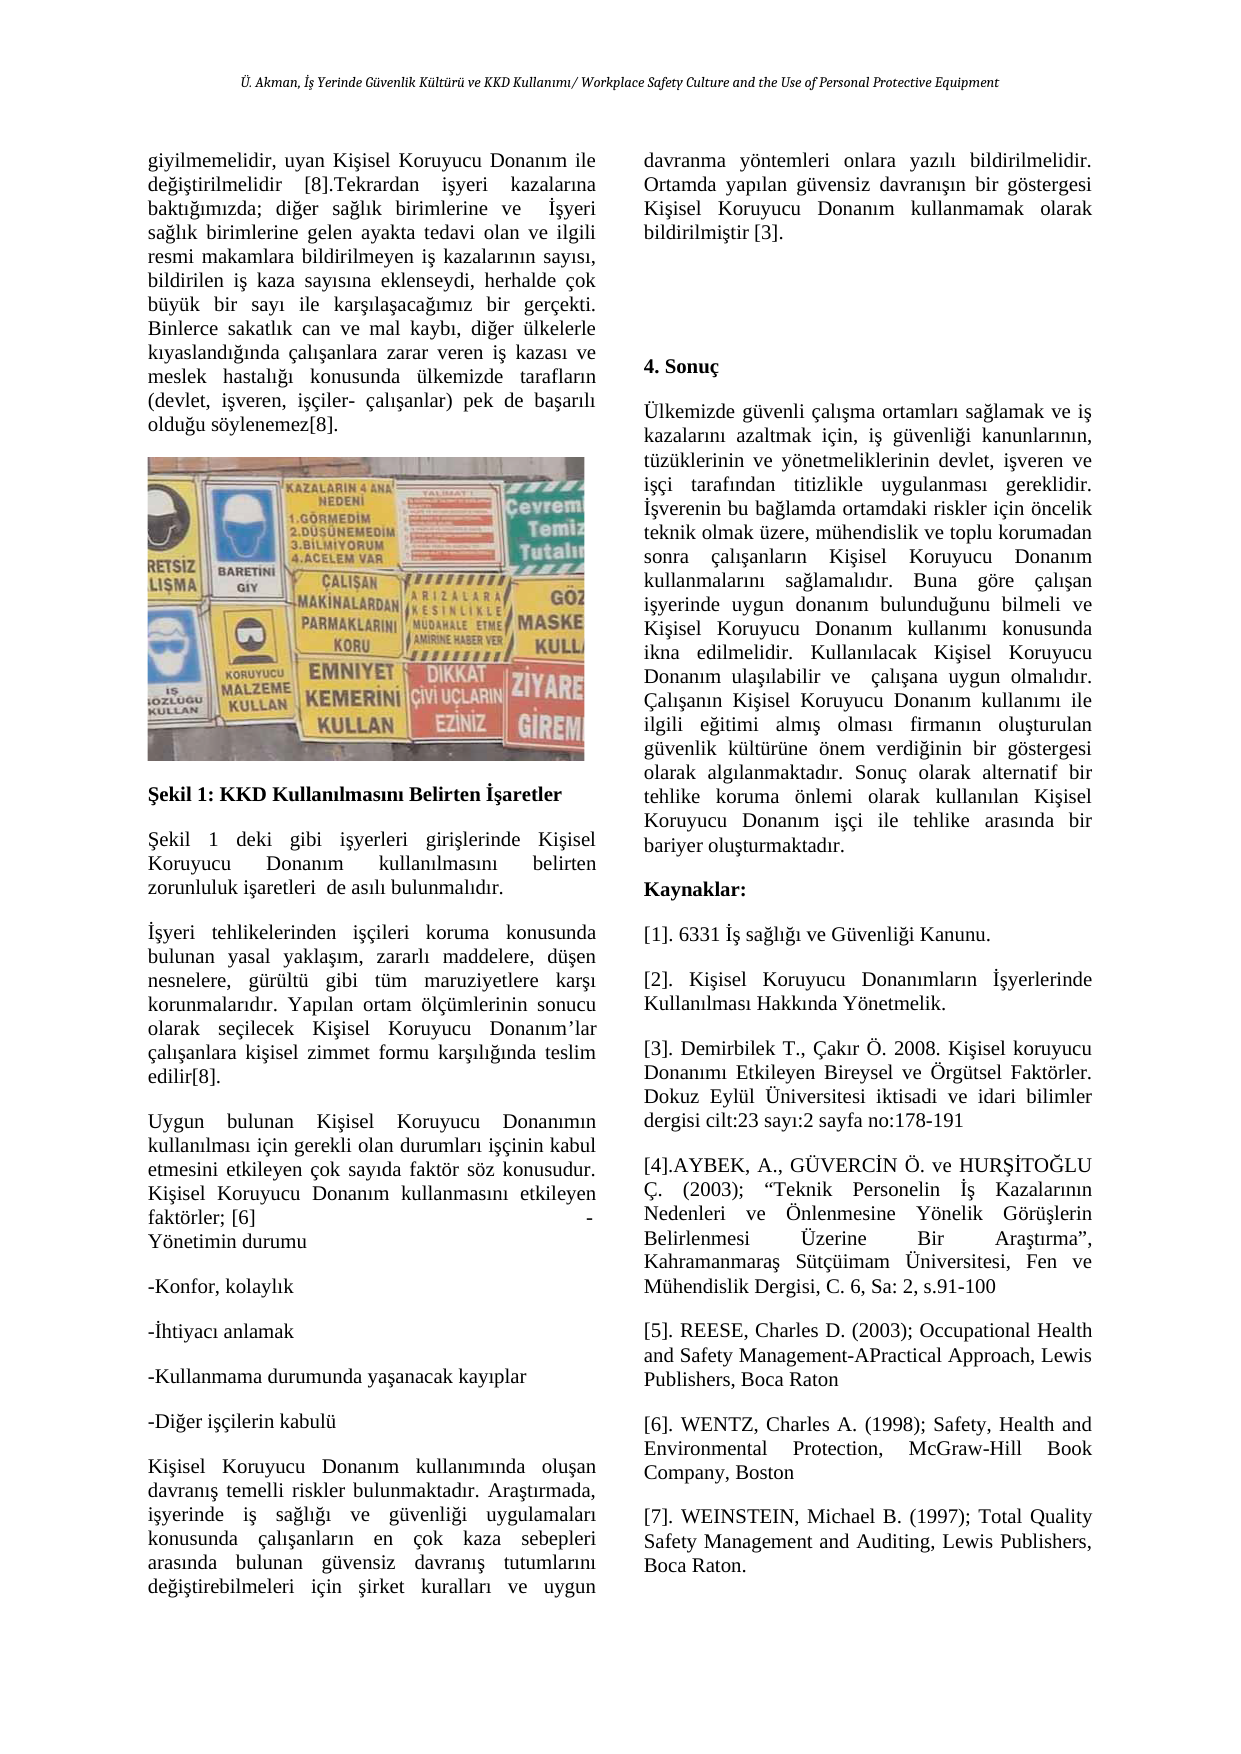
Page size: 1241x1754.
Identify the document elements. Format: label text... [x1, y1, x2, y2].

text Ülkemizde güvenli çalışma ortamları sağlamak ve iş kazalarını azaltmak için, iş güvenliği kanunlarının, tüzüklerinin ve yönetmeliklerinin devlet, işveren ve işçi tarafından titizlikle uygulanması gereklidir. İşverenin bu bağlamda ortamdaki riskler için öncelik teknik olmak üzere, mühendislik ve toplu korumadan sonra çalışanların Kişisel Koruyucu Donanım kullanmalarını sağlamalıdır. Buna göre çalışan işyerinde uygun donanım bulunduğunu bilmeli ve Kişisel Koruyucu Donanım kullanımı konusunda ikna edilmelidir. Kullanılacak Kişisel Koruyucu Donanım ulaşılabilir ve çalışana uygun olmalıdır. Çalışanın Kişisel Koruyucu Donanım kullanımı ile ilgili eğitimi almış olması firmanın oluşturulan güvenlik kültürüne önem verdiğinin bir göstergesi olarak algılanmaktadır. Sonuç olarak alternatif bir tehlike koruma önlemi olarak kullanılan Kişisel Koruyucu Donanım işçi ile tehlike arasında bir bariyer oluşturmaktadır. [644, 399, 1093, 857]
text 4. Sonuç [644, 354, 1093, 378]
text Kaynaklar: [644, 877, 1093, 901]
text [3]. Demirbilek T., Çakır Ö. 2008. Kişisel koruyucu Donanımı Etkileyen Bireysel ve Örgütsel Faktörler. Dokuz Eylül Üniversitesi iktisadi ve idari bilimler dergisi cilt:23 sayı:2 sayfa no:178-191 [644, 1036, 1093, 1132]
text [4].AYBEK, A., GÜVERCİN Ö. ve HURŞİTOĞLU Ç. (2003); “Teknik Personelin İş Kazalarının Nedenleri ve Önlenmesine Yönelik Görüşlerin Belirlenmesi Üzerine Bir Araştırma”, Kahramanmaraş Sütçüimam Üniversitesi, Fen ve Mühendislik Dergisi, C. 6, Sa: 2, s.91-100 [644, 1153, 1093, 1298]
text [7]. WEINSTEIN, Michael B. (1997); Total Quality Safety Management and Auditing, Lewis Publishers, Boca Raton. [644, 1504, 1093, 1577]
text İşyeri tehlikelerinden işçileri koruma konusunda bulunan yasal yaklaşım, zararlı maddelere, düşen nesnelere, gürültü gibi tüm maruziyetlere karşı korunmalarıdır. Yapılan ortam ölçümlerinin sonucu olarak seçilecek Kişisel Koruyucu Donanım’lar çalışanlara kişisel zimmet formu karşılığında teslim edilir[8]. [148, 920, 596, 1088]
text [2]. Kişisel Koruyucu Donanımların İşyerlerinde Kullanılması Hakkında Yönetmelik. [644, 967, 1093, 1015]
text Kişisel Koruyucu Donanım kullanımında oluşan davranış temelli riskler bulunmaktadır. Araştırmada, işyerinde iş sağlığı ve güvenliği uygulamaları konusunda çalışanların en çok kaza sebepleri arasında bulunan güvensiz davranış tutumlarını değiştirebilmeleri için şirket kuralları ve uygun davranma yöntemleri onlara yazılı bildirilmelidir. Ortamda yapılan güvensiz davranışın bir göstergesi Kişisel Koruyucu Donanım kullanmamak olarak bildirilmiştir [3]. [644, 148, 1093, 244]
text -İhtiyacı anlamak [148, 1319, 596, 1343]
text -Konfor, kolaylık [148, 1274, 596, 1298]
text Uygun bulunan Kişisel Koruyucu Donanımın kullanılması için gerekli olan durumları işçinin kabul etmesini etkileyen çok sayıda faktör söz konusudur. Kişisel Koruyucu Donanım kullanmasını etkileyen faktörler; [6] -Yönetimin durumu [148, 1109, 596, 1253]
text -Diğer işçilerin kabulü [148, 1409, 596, 1433]
text -Kullanmama durumunda yaşanacak kayıplar [148, 1364, 596, 1388]
text [1]. 6331 İş sağlığı ve Güvenliği Kanunu. [644, 922, 1093, 946]
text Şekil 1 deki gibi işyerleri girişlerinde Kişisel Koruyucu Donanım kullanılmasını belirten zorunluluk işaretleri de asılı bulunmalıdır. [148, 827, 596, 899]
text [5]. REESE, Charles D. (2003); Occupational Health and Safety Management-APractical Approach, Lewis Publishers, Boca Raton [644, 1318, 1093, 1391]
text Kişisel Koruyucu Donanım kullanımında oluşan davranış temelli riskler bulunmaktadır. Araştırmada, işyerinde iş sağlığı ve güvenliği uygulamaları konusunda çalışanların en çok kaza sebepleri arasında bulunan güvensiz davranış tutumlarını değiştirebilmeleri için şirket kuralları ve uygun davranma yöntemleri onlara yazılı bildirilmelidir. Ortamda yapılan güvensiz davranışın bir göstergesi Kişisel Koruyucu Donanım kullanmamak olarak bildirilmiştir [3]. [148, 1454, 596, 1598]
text Şekil 1: KKD Kullanılmasını Belirten İşaretler [148, 782, 596, 806]
text [6]. WENTZ, Charles A. (1998); Safety, Health and Environmental Protection, McGraw-Hill Book Company, Boston [644, 1411, 1093, 1484]
